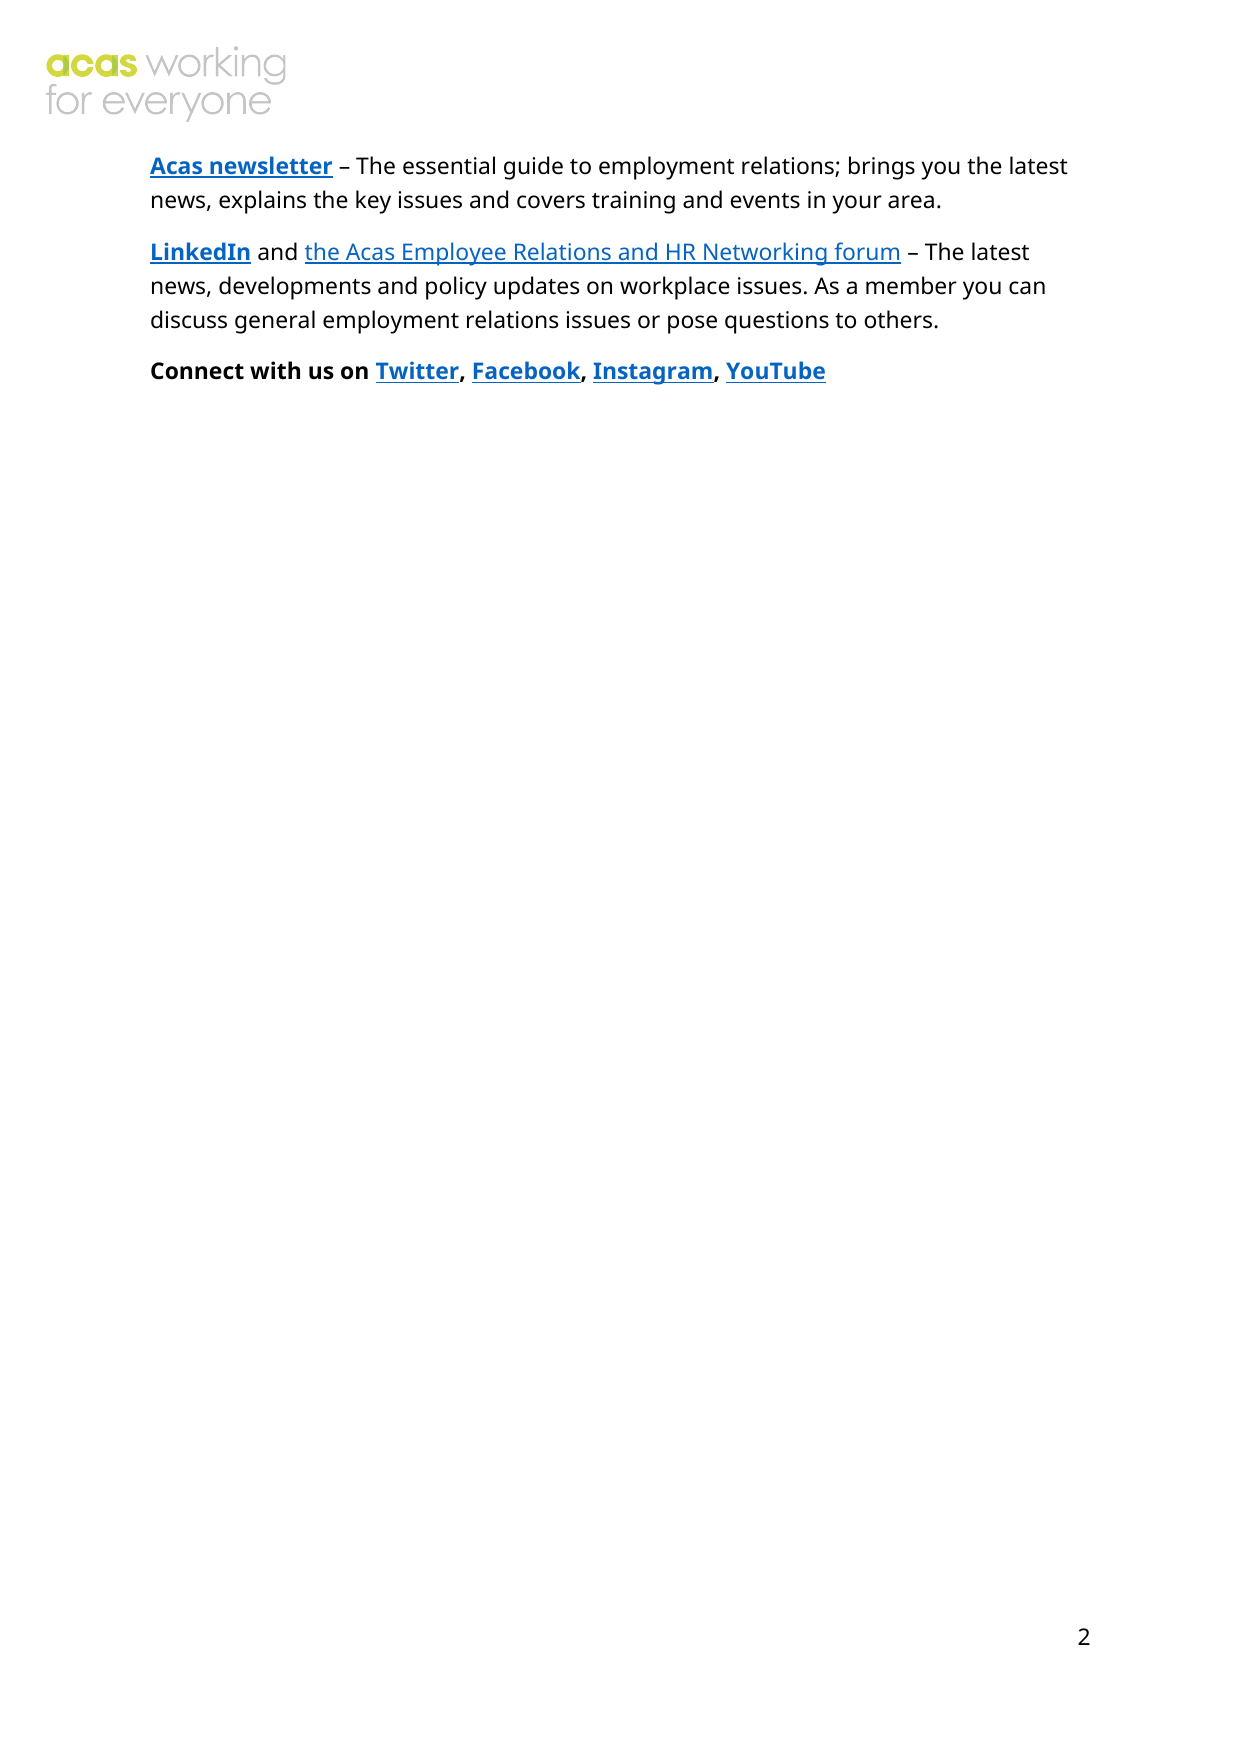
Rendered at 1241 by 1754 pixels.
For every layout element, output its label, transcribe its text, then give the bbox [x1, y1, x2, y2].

picture [46, 46, 286, 122]
text Acas newsletter – The essential guide to employment relations; brings you the latest news, explains the key issues and covers training and events in your area. [150, 150, 1090, 216]
text LinkedIn and the Acas Employee Relations and HR Networking forum – The latest news, developments and policy updates on workplace issues. As a member you can discuss general employment relations issues or pose questions to others. [150, 235, 1090, 335]
text Connect with us on Twitter, Facebook, Instagram, YouTube [150, 355, 1090, 386]
